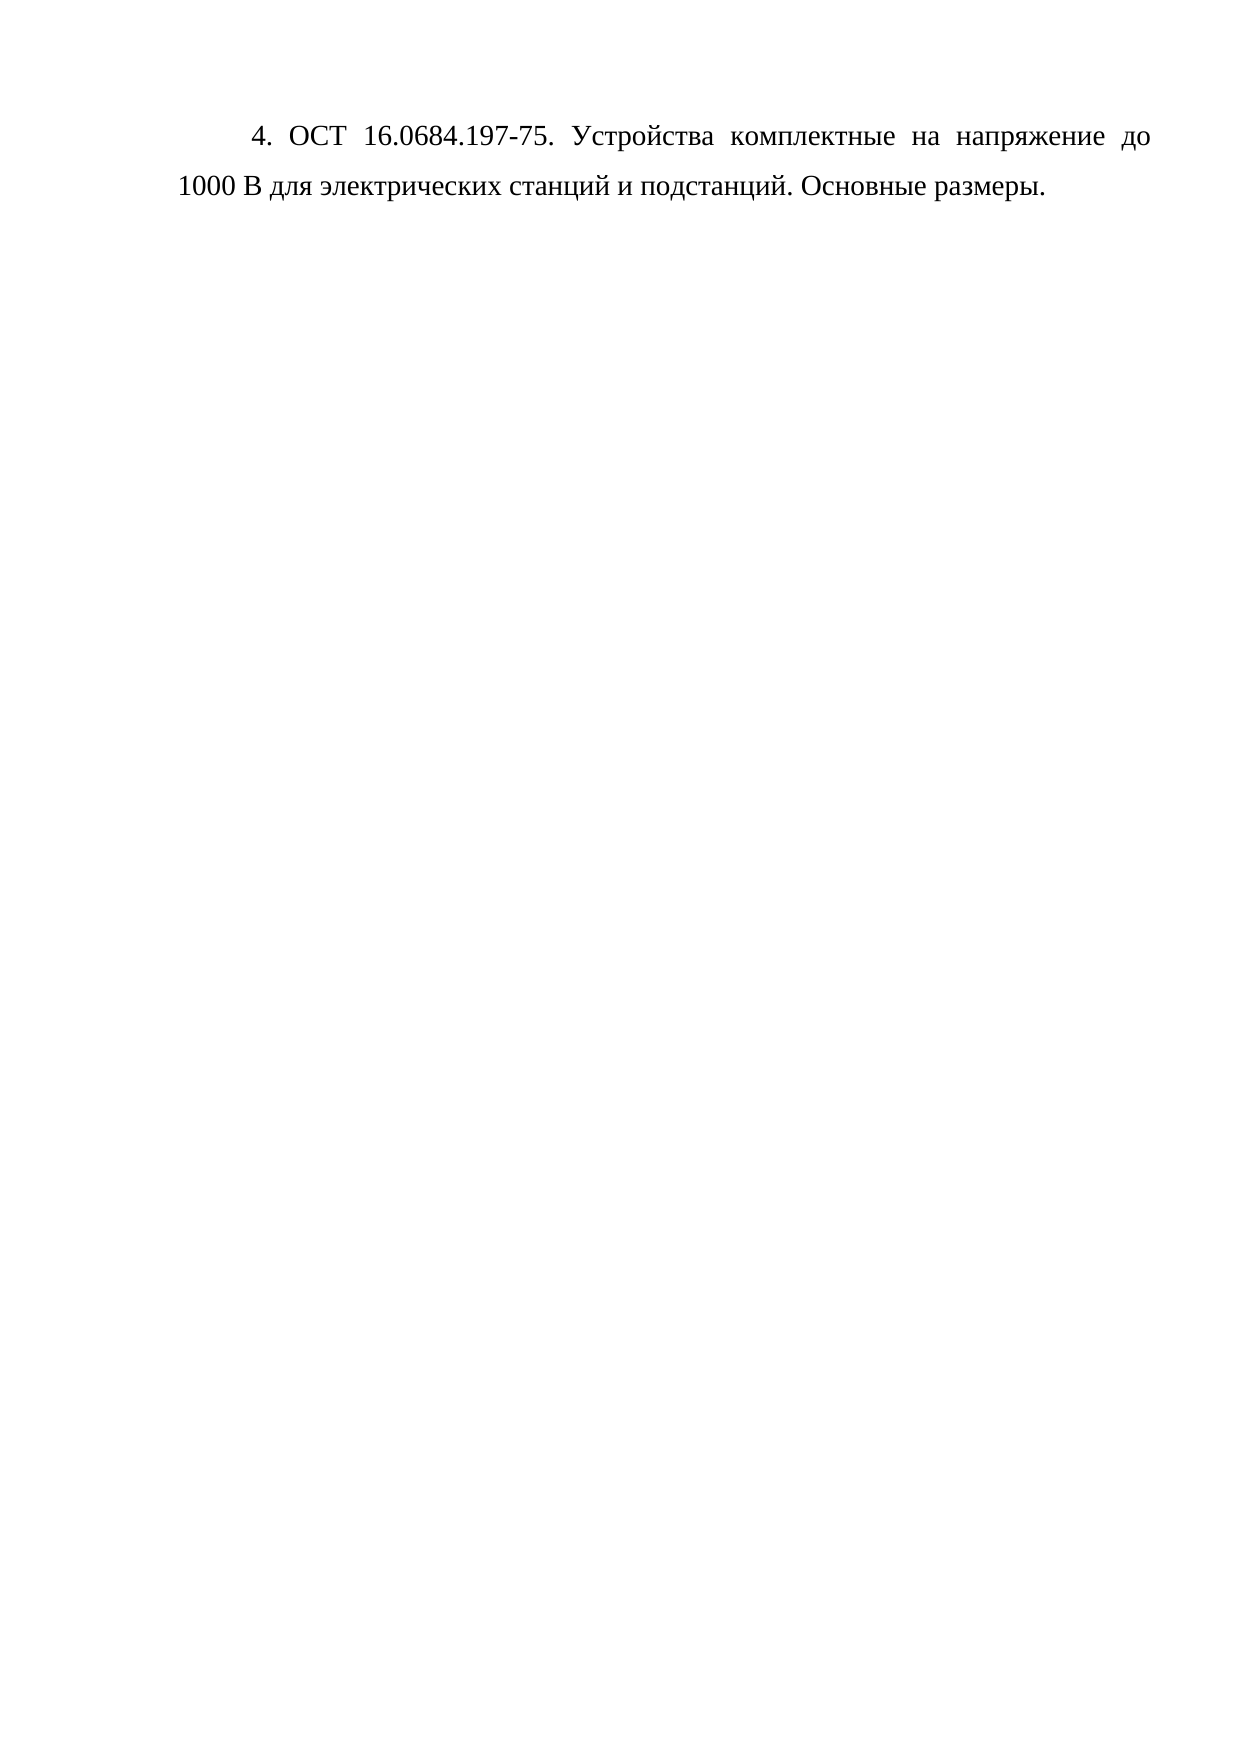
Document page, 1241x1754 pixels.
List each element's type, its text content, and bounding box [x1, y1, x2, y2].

list ОСТ 16.0684.197-75. Устройства комплектные на напряжение до 1000 В для электрических станций и подстанций. Основные размеры. [177, 118, 1152, 202]
